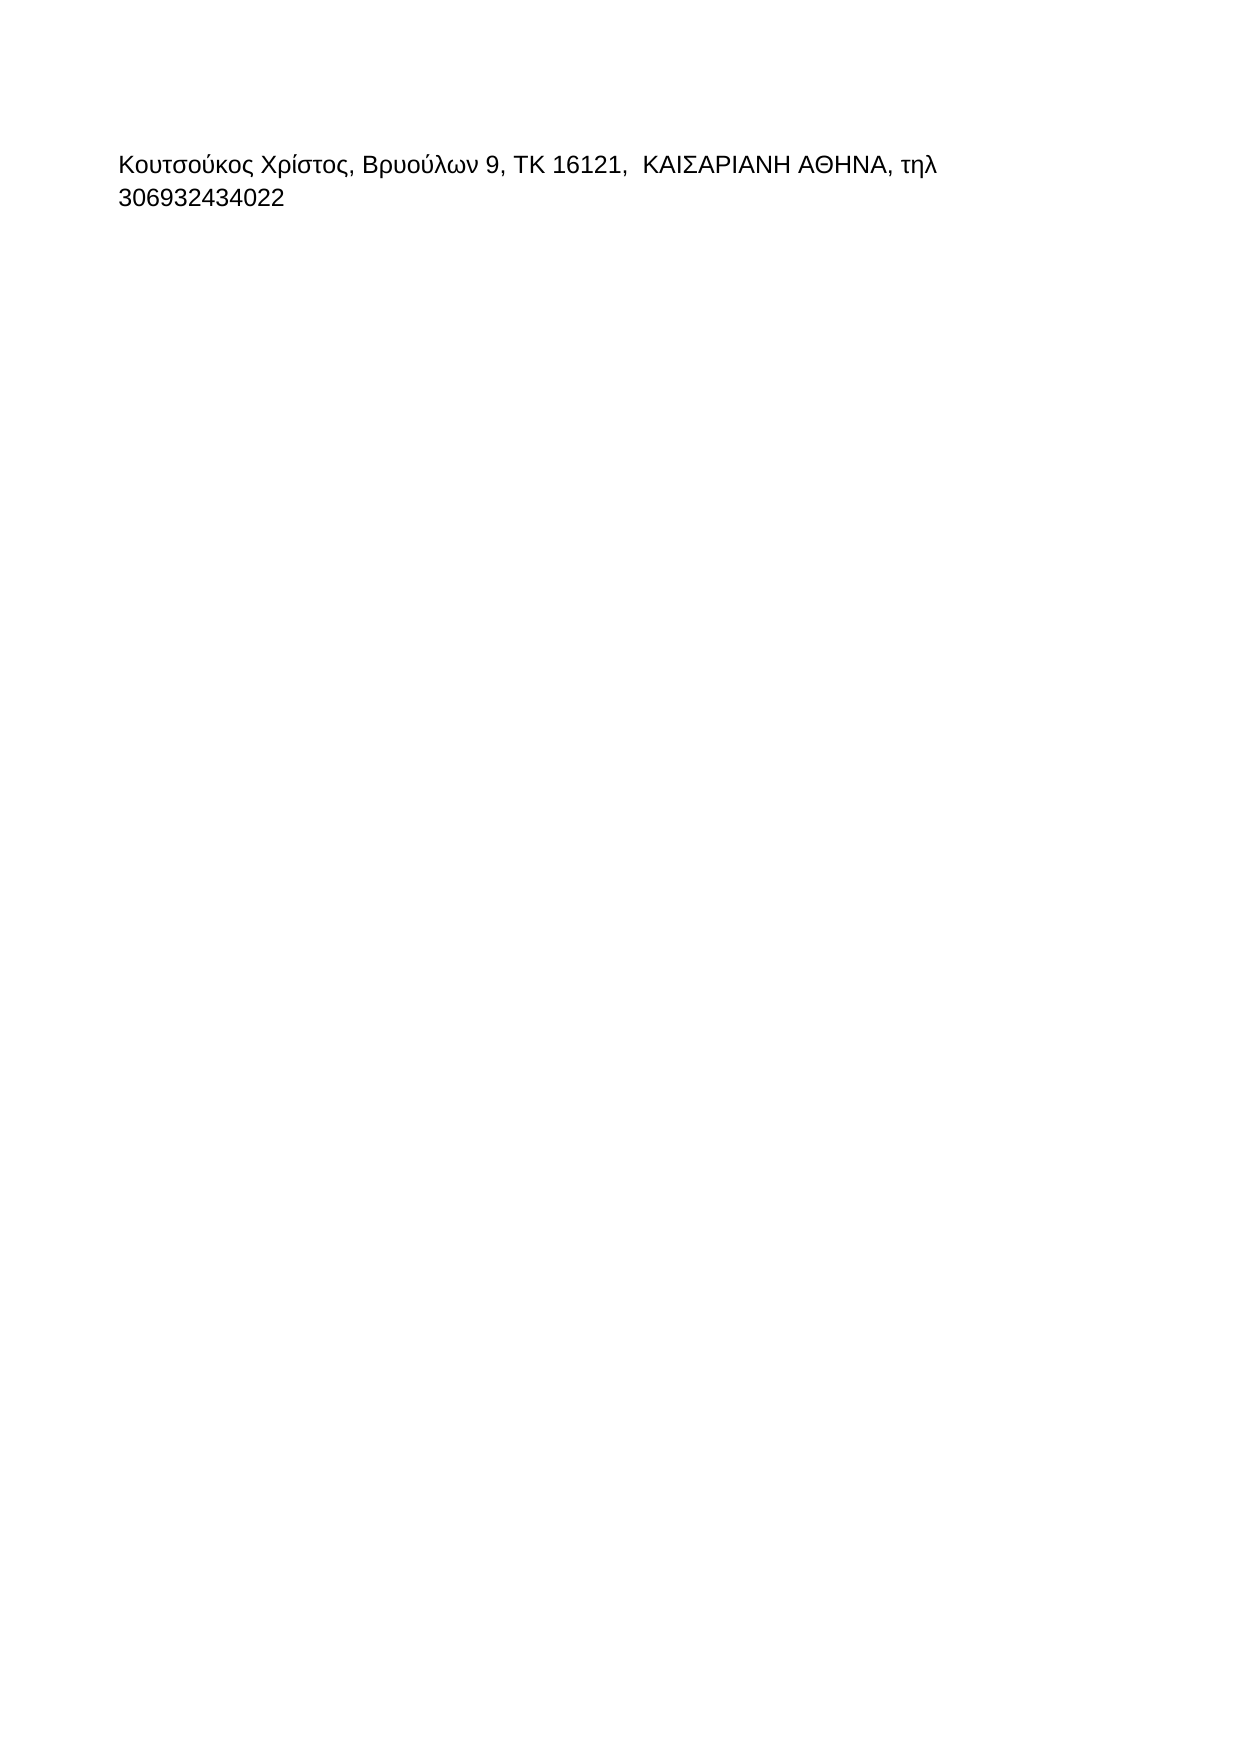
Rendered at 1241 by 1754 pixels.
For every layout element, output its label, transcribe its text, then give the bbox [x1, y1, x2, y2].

text Κουτσούκος Χρίστος, Βρυούλων 9, ΤΚ 16121, ΚΑΙΣΑΡΙΑΝΗ ΑΘΗΝΑ, τηλ 306932434022 [118, 150, 1019, 212]
